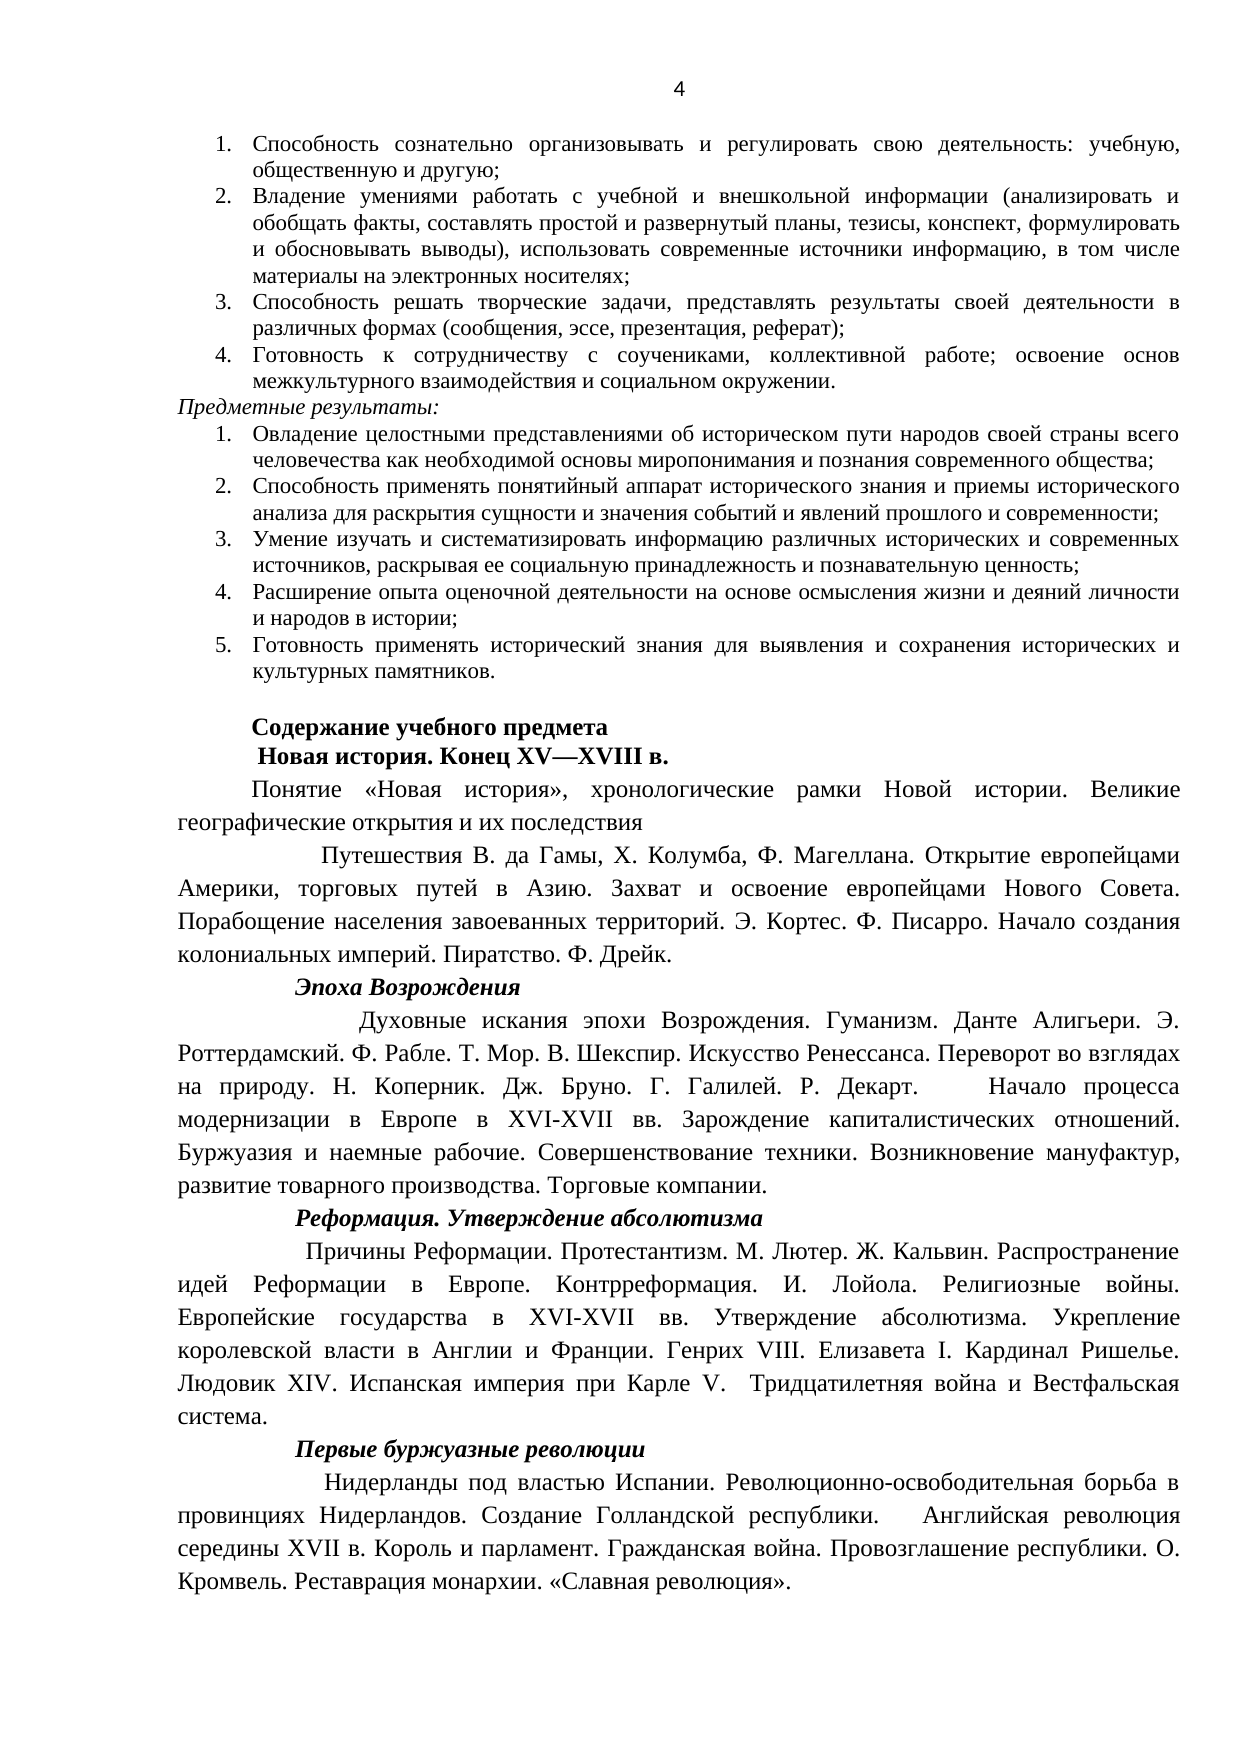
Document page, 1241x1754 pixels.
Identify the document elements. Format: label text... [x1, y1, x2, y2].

text Содержание учебного предмета [177, 712, 1181, 741]
text Понятие «Новая история», хронологические рамки Новой истории. Великие географические открытия и их последствия [177, 774, 1181, 836]
list Расширение опыта оценочной деятельности на основе осмысления жизни и деяний личности и народов в истории; [215, 578, 1181, 631]
text Эпоха Возрождения [177, 972, 1181, 1001]
list Способность сознательно организовывать и регулировать свою деятельность: учебную, общественную и другую; [215, 130, 1181, 183]
text Новая история. Конец XV—XVIII в. [177, 741, 1181, 769]
text Предметные результаты: [177, 393, 1181, 420]
text Духовные искания эпохи Возрождения. Гуманизм. Данте Алигьери. Э. Роттердамский. Ф. Рабле. Т. Мор. В. Шекспир. Искусство Ренессанса. Переворот во взглядах на природу. Н. Коперник. Дж. Бруно. Г. Галилей. Р. Декарт. Начало процесса модернизации в Европе в XVI-XVII вв. Зарождение капиталистических отношений. Буржуазия и наемные рабочие. Совершенствование техники. Возникновение мануфактур, развитие товарного производства. Торговые компании. [177, 1005, 1181, 1199]
list Готовность применять исторический знания для выявления и сохранения исторических и культурных памятников. [215, 631, 1181, 683]
text Причины Реформации. Протестантизм. М. Лютер. Ж. Кальвин. Распространение идей Реформации в Европе. Контрреформация. И. Лойола. Религиозные войны. Европейские государства в XVI-XVII вв. Утверждение абсолютизма. Укрепление королевской власти в Англии и Франции. Генрих VIII. Елизавета I. Кардинал Ришелье. Людовик XIV. Испанская империя при Карле V. Тридцатилетняя война и Вестфальская система. [177, 1236, 1181, 1430]
text Нидерланды под властью Испании. Революционно-освободительная борьба в провинциях Нидерландов. Создание Голландской республики. Английская революция середины XVII в. Король и парламент. Гражданская война. Провозглашение республики. О. Кромвель. Реставрация монархии. «Славная революция». [177, 1467, 1181, 1595]
list Овладение целостными представлениями об историческом пути народов своей страны всего человечества как необходимой основы миропонимания и познания современного общества; [215, 420, 1181, 472]
text Реформация. Утверждение абсолютизма [177, 1203, 1181, 1232]
list Способность решать творческие задачи, представлять результаты своей деятельности в различных формах (сообщения, эссе, презентация, реферат); [215, 288, 1181, 341]
list Владение умениями работать с учебной и внешкольной информации (анализировать и обобщать факты, составлять простой и развернутый планы, тезисы, конспект, формулировать и обосновывать выводы), использовать современные источники информацию, в том числе материалы на электронных носителях; [215, 183, 1181, 288]
text Путешествия В. да Гамы, Х. Колумба, Ф. Магеллана. Открытие европейцами Америки, торговых путей в Азию. Захват и освоение европейцами Нового Совета. Порабощение населения завоеванных территорий. Э. Кортес. Ф. Писарро. Начало создания колониальных империй. Пиратство. Ф. Дрейк. [177, 840, 1181, 968]
text Первые буржуазные революции [177, 1434, 1181, 1463]
list Способность применять понятийный аппарат исторического знания и приемы исторического анализа для раскрытия сущности и значения событий и явлений прошлого и современности; [215, 472, 1181, 525]
list Умение изучать и систематизировать информацию различных исторических и современных источников, раскрывая ее социальную принадлежность и познавательную ценность; [215, 525, 1181, 578]
list Готовность к сотрудничеству с соучениками, коллективной работе; освоение основ межкультурного взаимодействия и социальном окружении. [215, 341, 1181, 393]
